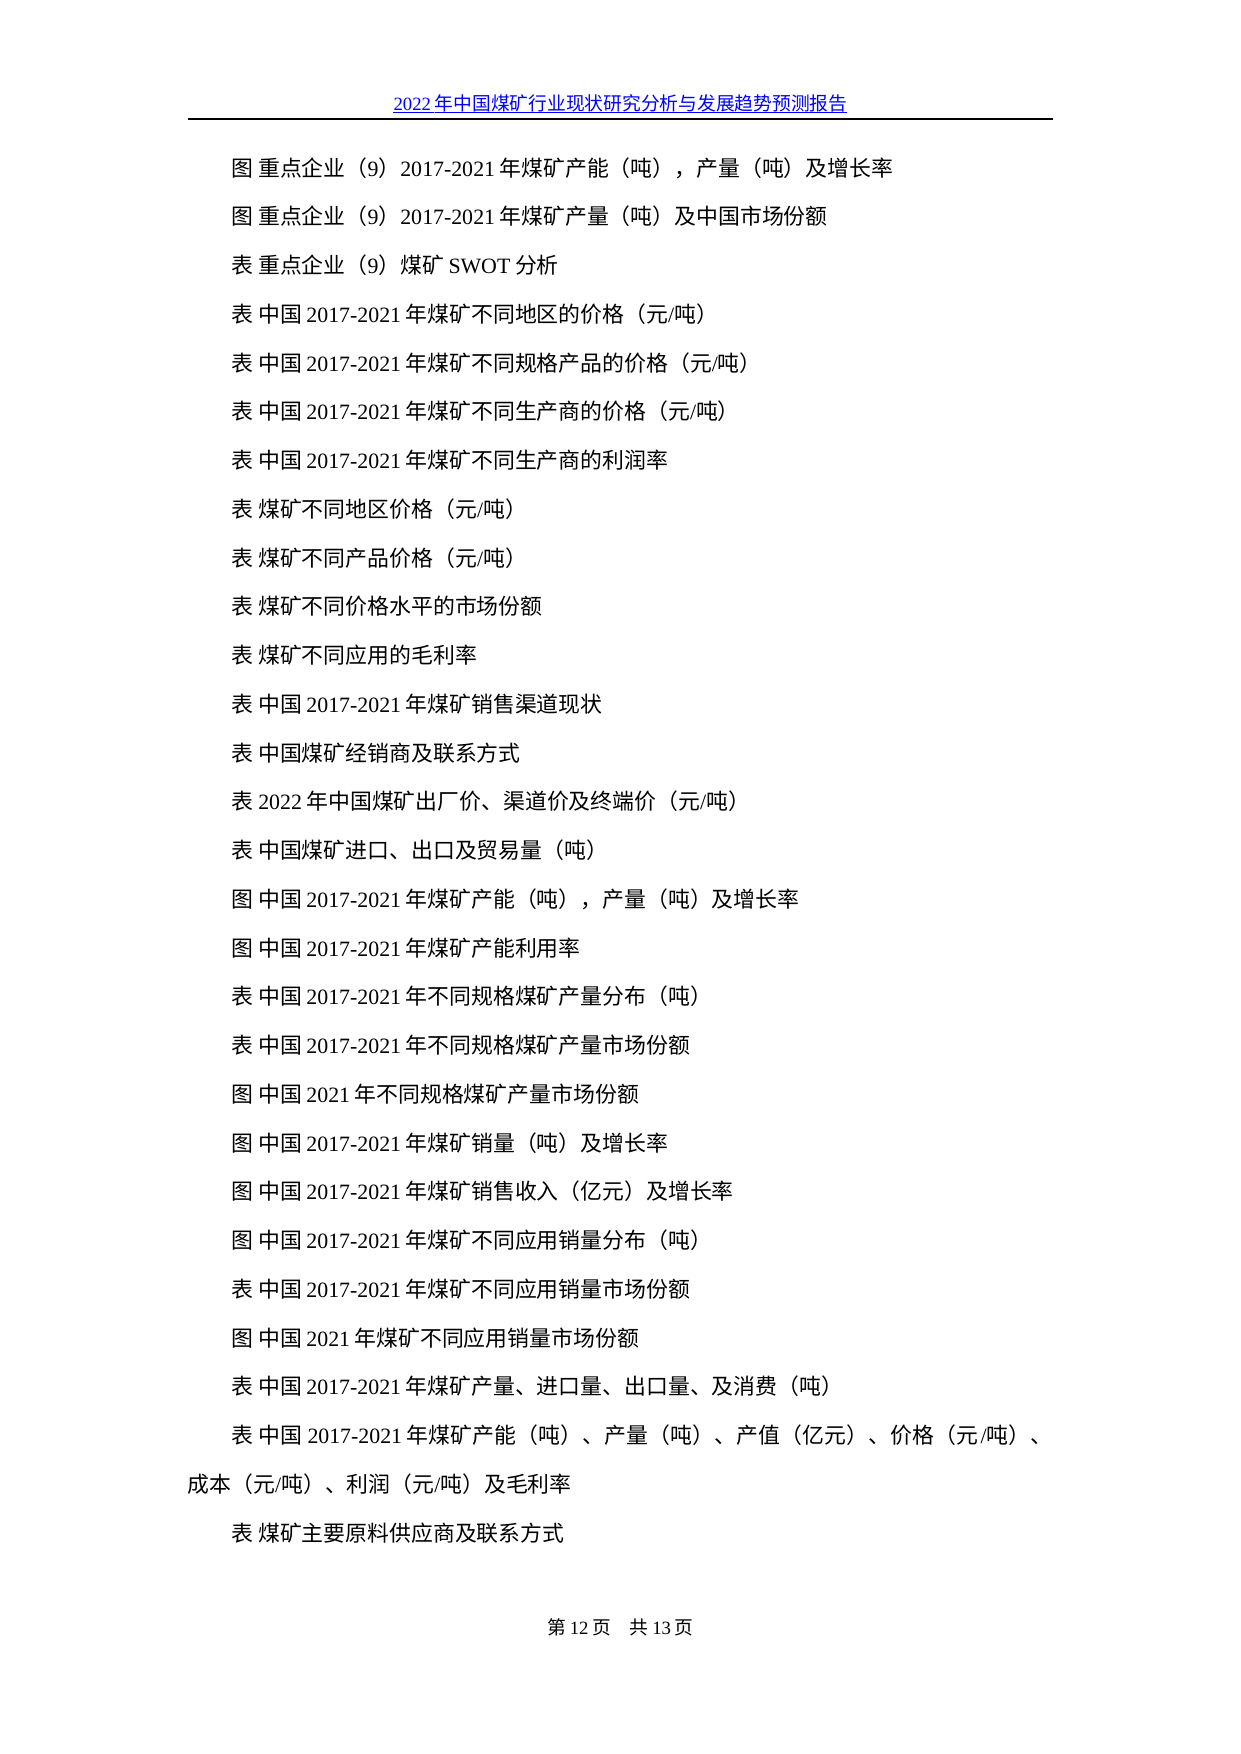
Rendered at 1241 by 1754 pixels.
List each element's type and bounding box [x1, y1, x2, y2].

text [187, 150, 1053, 1548]
